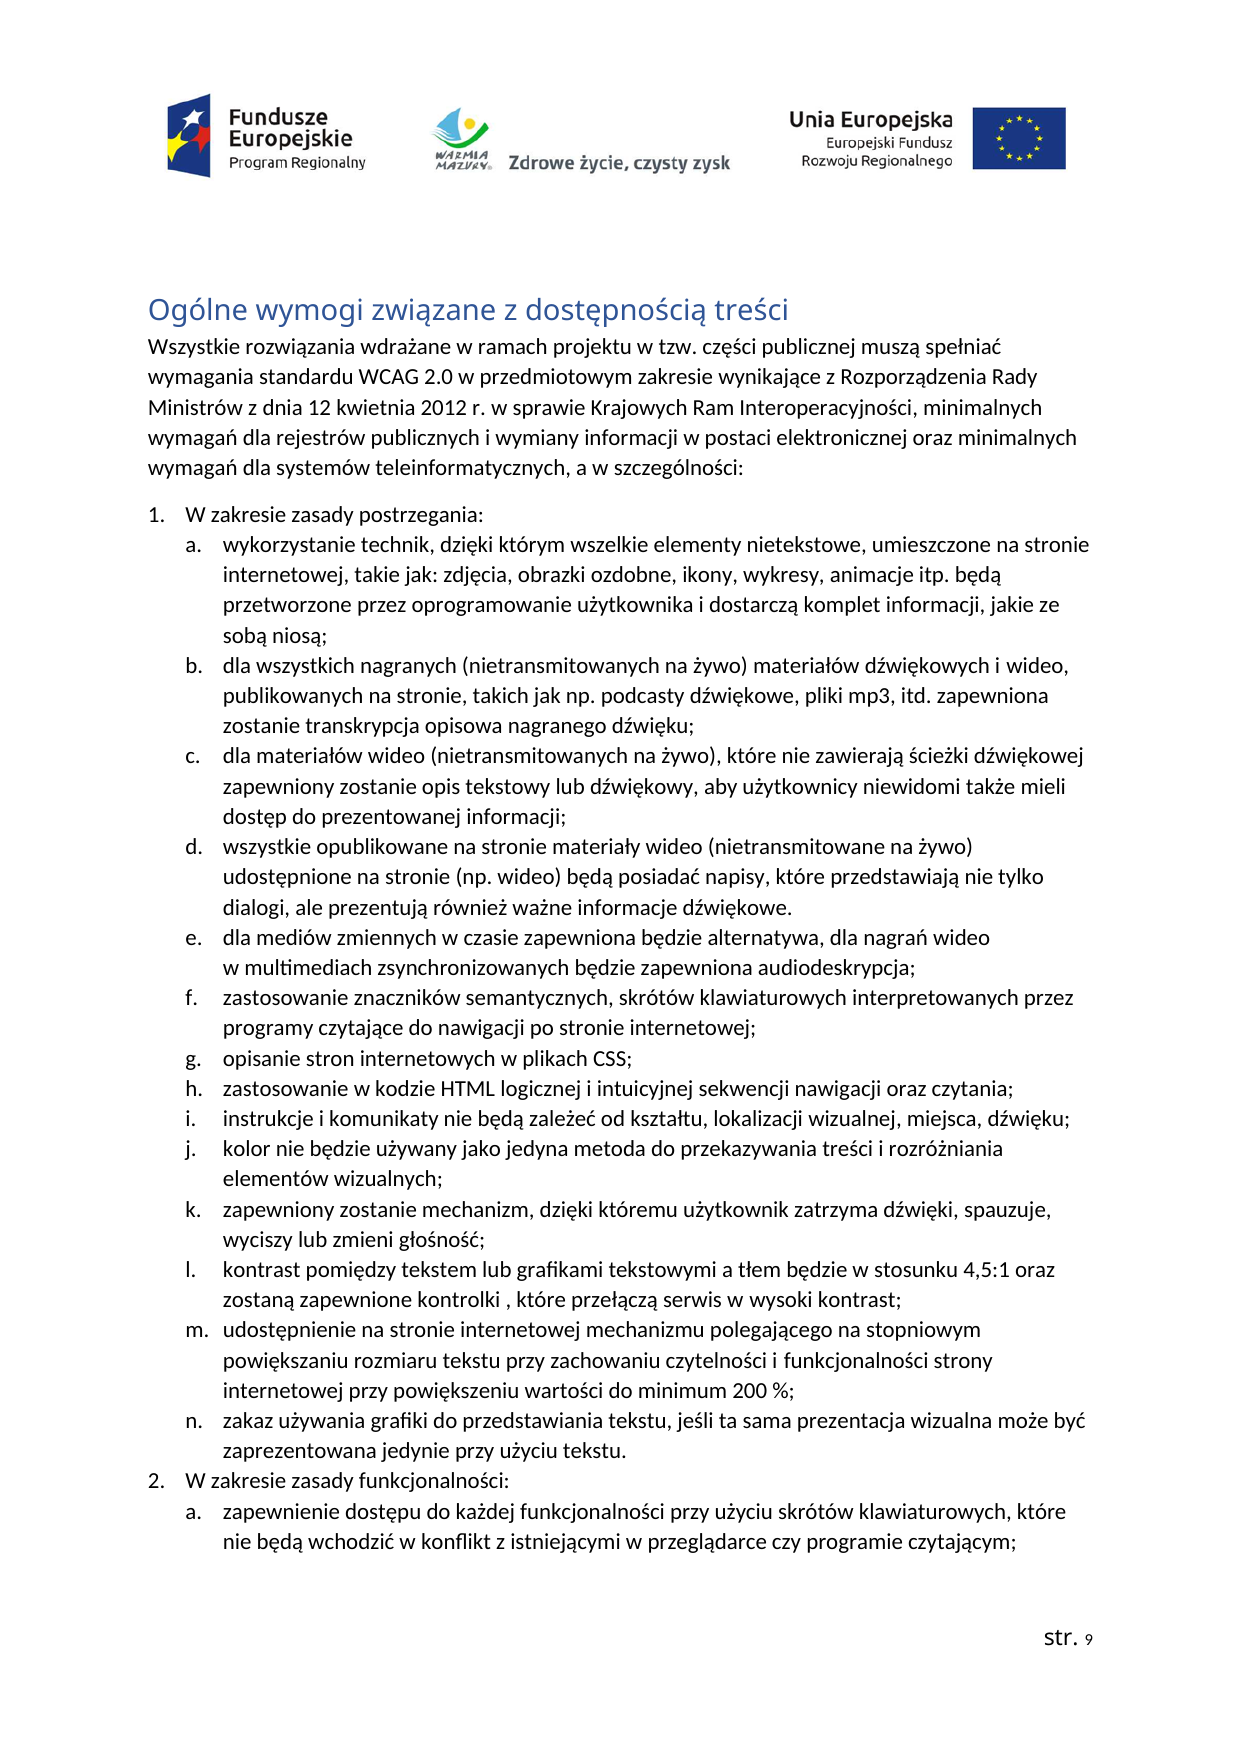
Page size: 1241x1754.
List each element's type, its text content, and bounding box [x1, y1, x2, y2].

list zastosowanie w kodzie HTML logicznej i intuicyjnej sekwencji nawigacji oraz czytania; [185, 1074, 1093, 1102]
list wszystkie opublikowane na stronie materiały wideo (nietransmitowane na żywo) udostępnione na stronie (np. wideo) będą posiadać napisy, które przedstawiają nie tylko dialogi, ale prezentują również ważne informacje dźwiękowe. [185, 832, 1093, 921]
list instrukcje i komunikaty nie będą zależeć od kształtu, lokalizacji wizualnej, miejsca, dźwięku; [185, 1104, 1093, 1132]
list W zakresie zasady funkcjonalności: [148, 1467, 1093, 1494]
list zakaz używania grafiki do przedstawiania tekstu, jeśli ta sama prezentacja wizualna może być zaprezentowana jedynie przy użyciu tekstu. [185, 1406, 1093, 1464]
list wykorzystanie technik, dzięki którym wszelkie elementy nietekstowe, umieszczone na stronie internetowej, takie jak: zdjęcia, obrazki ozdobne, ikony, wykresy, animacje itp. będą przetworzone przez oprogramowanie użytkownika i dostarczą komplet informacji, jakie ze sobą niosą; [185, 530, 1093, 649]
list kontrast pomiędzy tekstem lub grafikami tekstowymi a tłem będzie w stosunku 4,5:1 oraz zostaną zapewnione kontrolki , które przełączą serwis w wysoki kontrast; [185, 1255, 1093, 1313]
list udostępnienie na stronie internetowej mechanizmu polegającego na stopniowym powiększaniu rozmiaru tekstu przy zachowaniu czytelności i funkcjonalności strony internetowej przy powiększeniu wartości do minimum 200 %; [185, 1316, 1093, 1404]
list dla mediów zmiennych w czasie zapewniona będzie alternatywa, dla nagrań wideo w multimediach zsynchronizowanych będzie zapewniona audiodeskrypcja; [185, 923, 1093, 981]
list zastosowanie znaczników semantycznych, skrótów klawiaturowych interpretowanych przez programy czytające do nawigacji po stronie internetowej; [185, 983, 1093, 1041]
list dla wszystkich nagranych (nietransmitowanych na żywo) materiałów dźwiękowych i wideo, publikowanych na stronie, takich jak np. podcasty dźwiękowe, pliki mp3, itd. zapewniona zostanie transkrypcja opisowa nagranego dźwięku; [185, 651, 1093, 739]
list zapewnienie dostępu do każdej funkcjonalności przy użyciu skrótów klawiaturowych, które nie będą wchodzić w konflikt z istniejącymi w przeglądarce czy programie czytającym; [185, 1497, 1093, 1555]
picture [147, 73, 1086, 198]
list zapewniony zostanie mechanizm, dzięki któremu użytkownik zatrzyma dźwięki, spauzuje, wyciszy lub zmieni głośność; [185, 1195, 1093, 1253]
list dla materiałów wideo (nietransmitowanych na żywo), które nie zawierają ścieżki dźwiękowej zapewniony zostanie opis tekstowy lub dźwiękowy, aby użytkownicy niewidomi także mieli dostęp do prezentowanej informacji; [185, 742, 1093, 830]
list W zakresie zasady postrzegania: [148, 500, 1093, 528]
list kolor nie będzie używany jako jedyna metoda do przekazywania treści i rozróżniania elementów wizualnych; [185, 1134, 1093, 1192]
list opisanie stron internetowych w plikach CSS; [185, 1044, 1093, 1072]
subtitle Ogólne wymogi związane z dostępnością treści [148, 289, 1093, 329]
text Wszystkie rozwiązania wdrażane w ramach projektu w tzw. części publicznej muszą spełniać wymagania standardu WCAG 2.0 w przedmiotowym zakresie wynikające z Rozporządzenia Rady Ministrów z dnia 12 kwietnia 2012 r. w sprawie Krajowych Ram Interoperacyjności, minimalnych wymagań dla rejestrów publicznych i wymiany informacji w postaci elektronicznej oraz minimalnych wymagań dla systemów teleinformatycznych, a w szczególności: [148, 332, 1093, 481]
